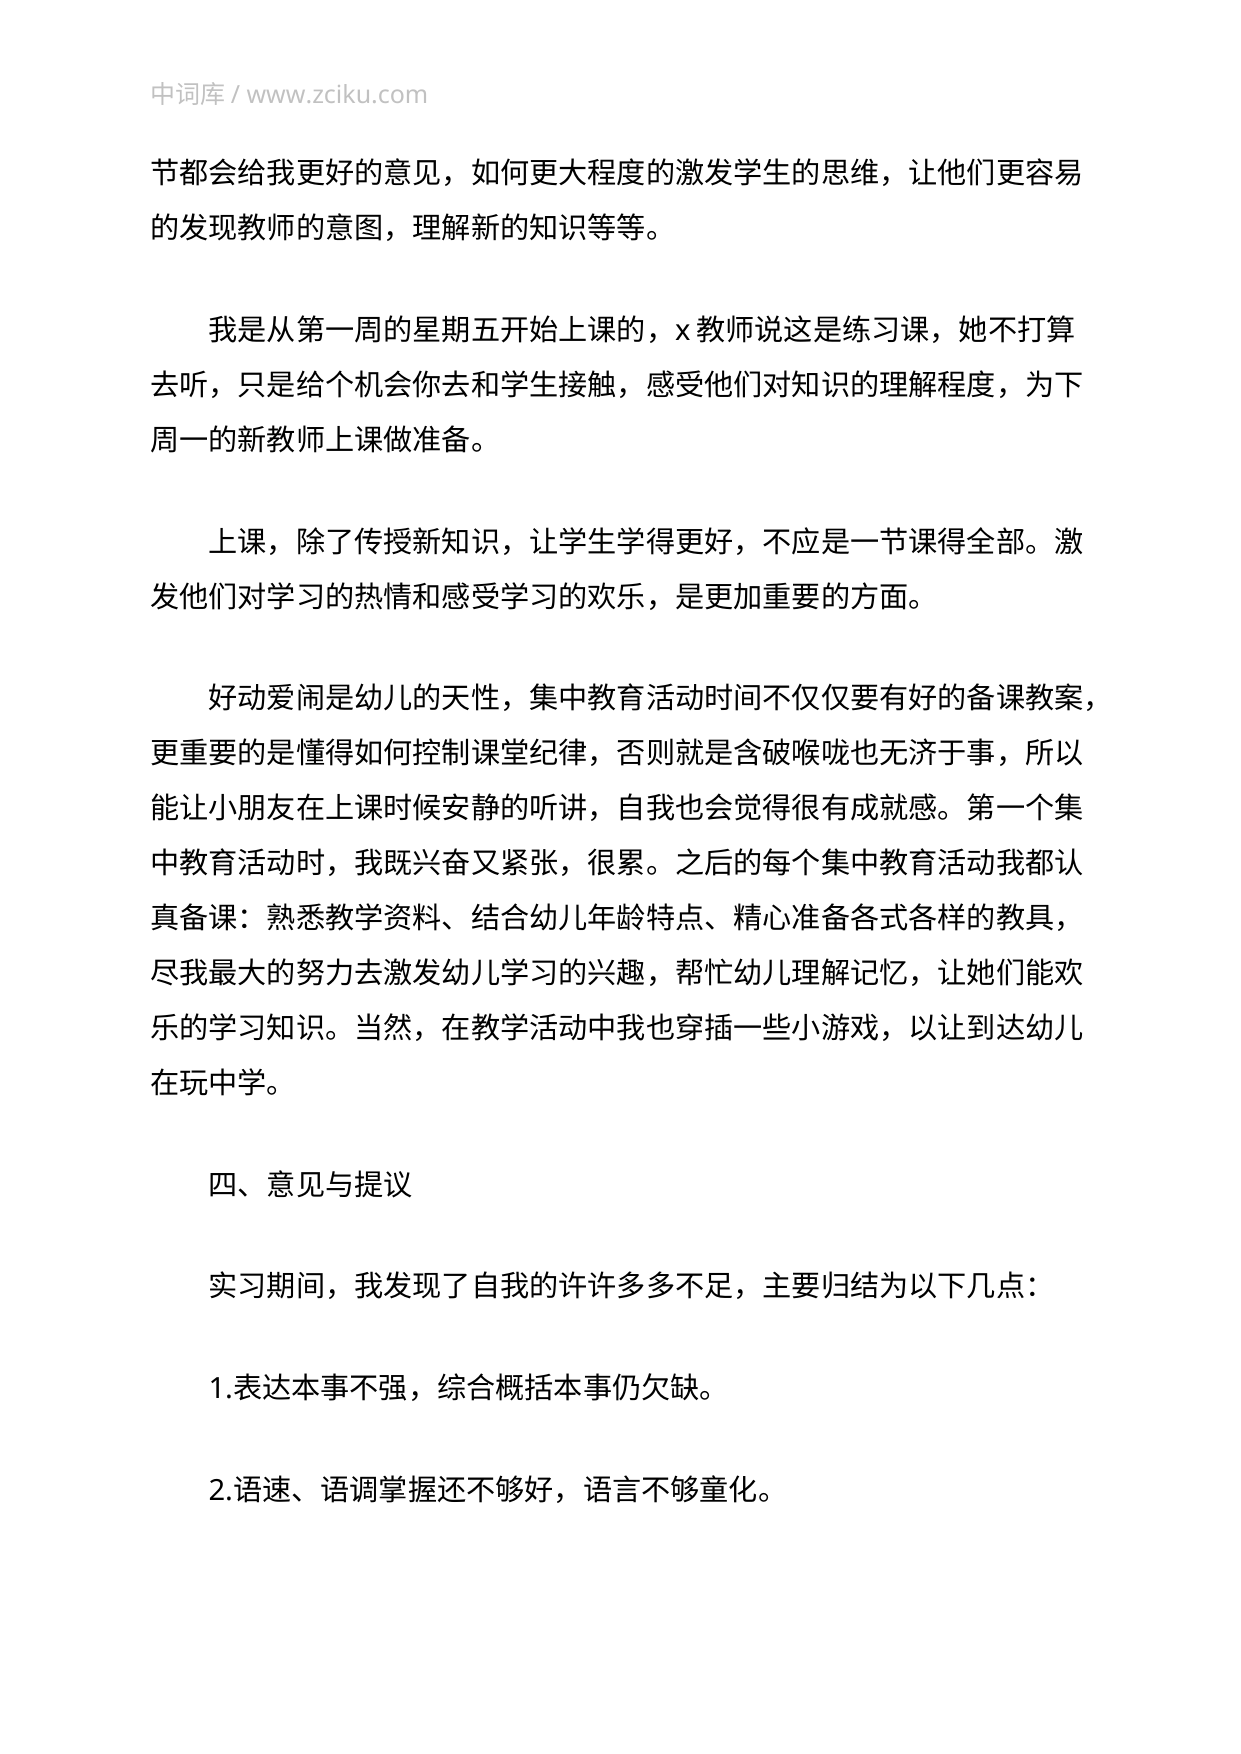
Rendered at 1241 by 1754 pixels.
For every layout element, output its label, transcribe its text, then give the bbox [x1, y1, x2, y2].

text 2.语速、语调掌握还不够好，语言不够童化。 [150, 1467, 1090, 1509]
text 1.表达本事不强，综合概括本事仍欠缺。 [150, 1364, 1090, 1407]
text 我是从第一周的星期五开始上课的，x教师说这是练习课，她不打算去听，只是给个机会你去和学生接触，感受他们对知识的理解程度，为下周一的新教师上课做准备。 [150, 307, 1090, 459]
text 四、意见与提议 [150, 1161, 1090, 1203]
text 实习期间，我发现了自我的许许多多不足，主要归结为以下几点： [150, 1263, 1090, 1305]
text 好动爱闹是幼儿的天性，集中教育活动时间不仅仅要有好的备课教案，更重要的是懂得如何控制课堂纪律，否则就是含破喉咙也无济于事，所以能让小朋友在上课时候安静的听讲，自我也会觉得很有成就感。第一个集中教育活动时，我既兴奋又紧张，很累。之后的每个集中教育活动我都认真备课：熟悉教学资料、结合幼儿年龄特点、精心准备各式各样的教具，尽我最大的努力去激发幼儿学习的兴趣，帮忙幼儿理解记忆，让她们能欢乐的学习知识。当然，在教学活动中我也穿插一些小游戏，以让到达幼儿在玩中学。 [150, 675, 1090, 1102]
text 上课，除了传授新知识，让学生学得更好，不应是一节课得全部。激发他们对学习的热情和感受学习的欢乐，是更加重要的方面。 [150, 518, 1090, 616]
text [150, 150, 1090, 247]
